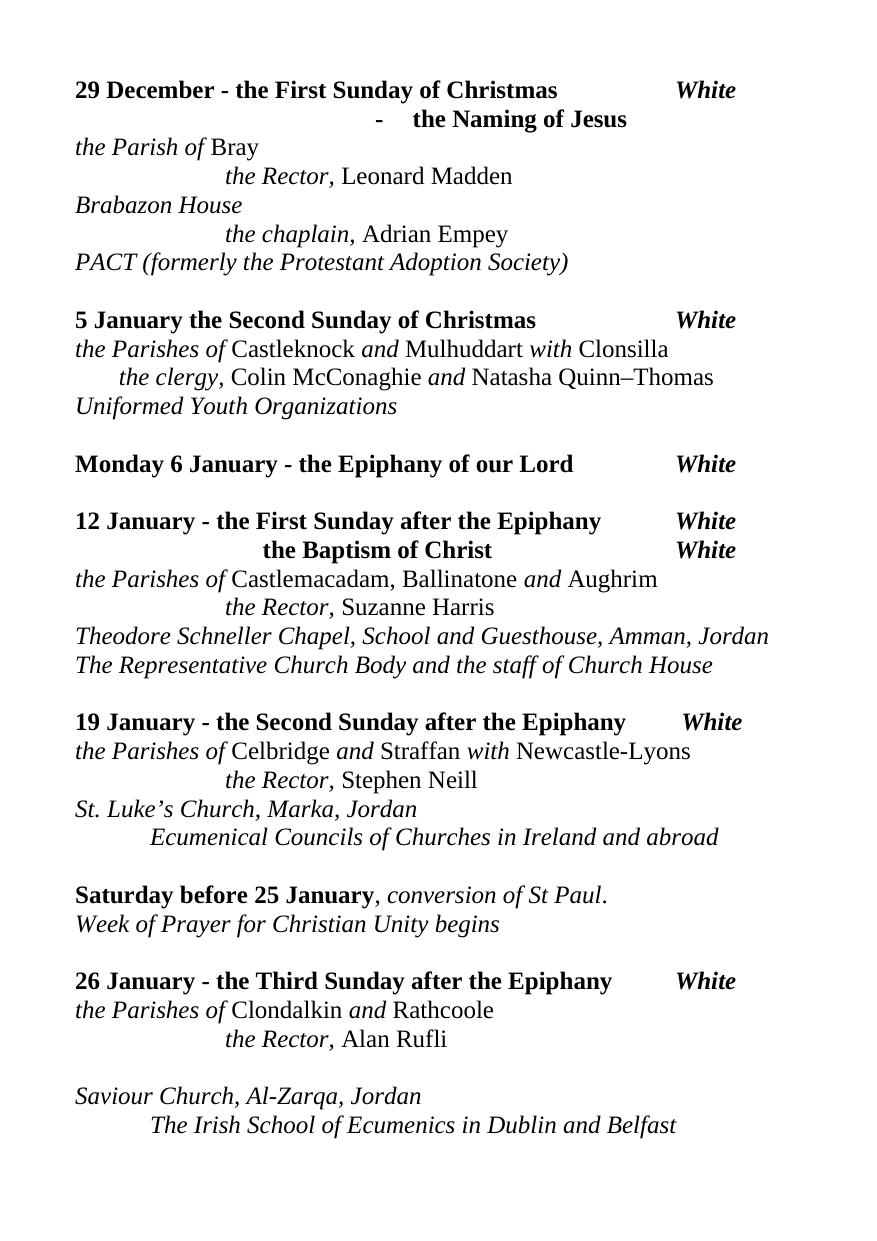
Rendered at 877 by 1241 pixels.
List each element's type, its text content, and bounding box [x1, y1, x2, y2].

text The Representative Church Body and the staff of Church House [75, 650, 802, 679]
text Monday 6 January - the Epiphany of our Lord White [75, 449, 802, 477]
text the Parish of Bray [75, 132, 802, 161]
text 19 January - the Second Sunday after the Epiphany White [75, 707, 802, 736]
text 26 January - the Third Sunday after the Epiphany White [75, 966, 802, 995]
text The Irish School of Ecumenics in Dublin and Belfast [75, 1110, 802, 1139]
text the chaplain, Adrian Empey [75, 219, 802, 247]
text 5 January the Second Sunday of Christmas White [75, 305, 802, 334]
text St. Luke’s Church, Marka, Jordan [75, 794, 802, 822]
text Theodore Schneller Chapel, School and Guesthouse, Amman, Jordan [75, 621, 802, 650]
text the Baptism of Christ White [75, 535, 802, 564]
text the Rector, Alan Rufli [75, 1024, 802, 1052]
text 12 January - the First Sunday after the Epiphany White [75, 506, 802, 535]
text Saviour Church, Al-Zarqa, Jordan [75, 1081, 802, 1110]
text the clergy, Colin McConaghie and Natasha Quinn–Thomas [75, 362, 802, 391]
text Week of Prayer for Christian Unity begins [75, 909, 802, 937]
text the Rector, Leonard Madden [75, 161, 802, 190]
text Uniformed Youth Organizations [75, 391, 802, 420]
text the Parishes of Castlemacadam, Ballinatone and Aughrim [75, 564, 802, 592]
text the Parishes of Celbridge and Straffan with Newcastle-Lyons [75, 736, 802, 765]
list the Naming of Jesus [375, 104, 802, 132]
text Ecumenical Councils of Churches in Ireland and abroad [75, 822, 802, 851]
text the Rector, Stephen Neill [75, 765, 802, 794]
text Brabazon House [75, 190, 802, 219]
text the Rector, Suzanne Harris [75, 592, 802, 621]
subtitle PACT (formerly the Protestant Adoption Society) [75, 247, 802, 276]
text the Parishes of Clondalkin and Rathcoole [75, 995, 802, 1024]
text Saturday before 25 January, conversion of St Paul. [75, 880, 802, 909]
text the Parishes of Castleknock and Mulhuddart with Clonsilla [75, 334, 802, 362]
text 29 December - the First Sunday of Christmas White [75, 75, 802, 104]
